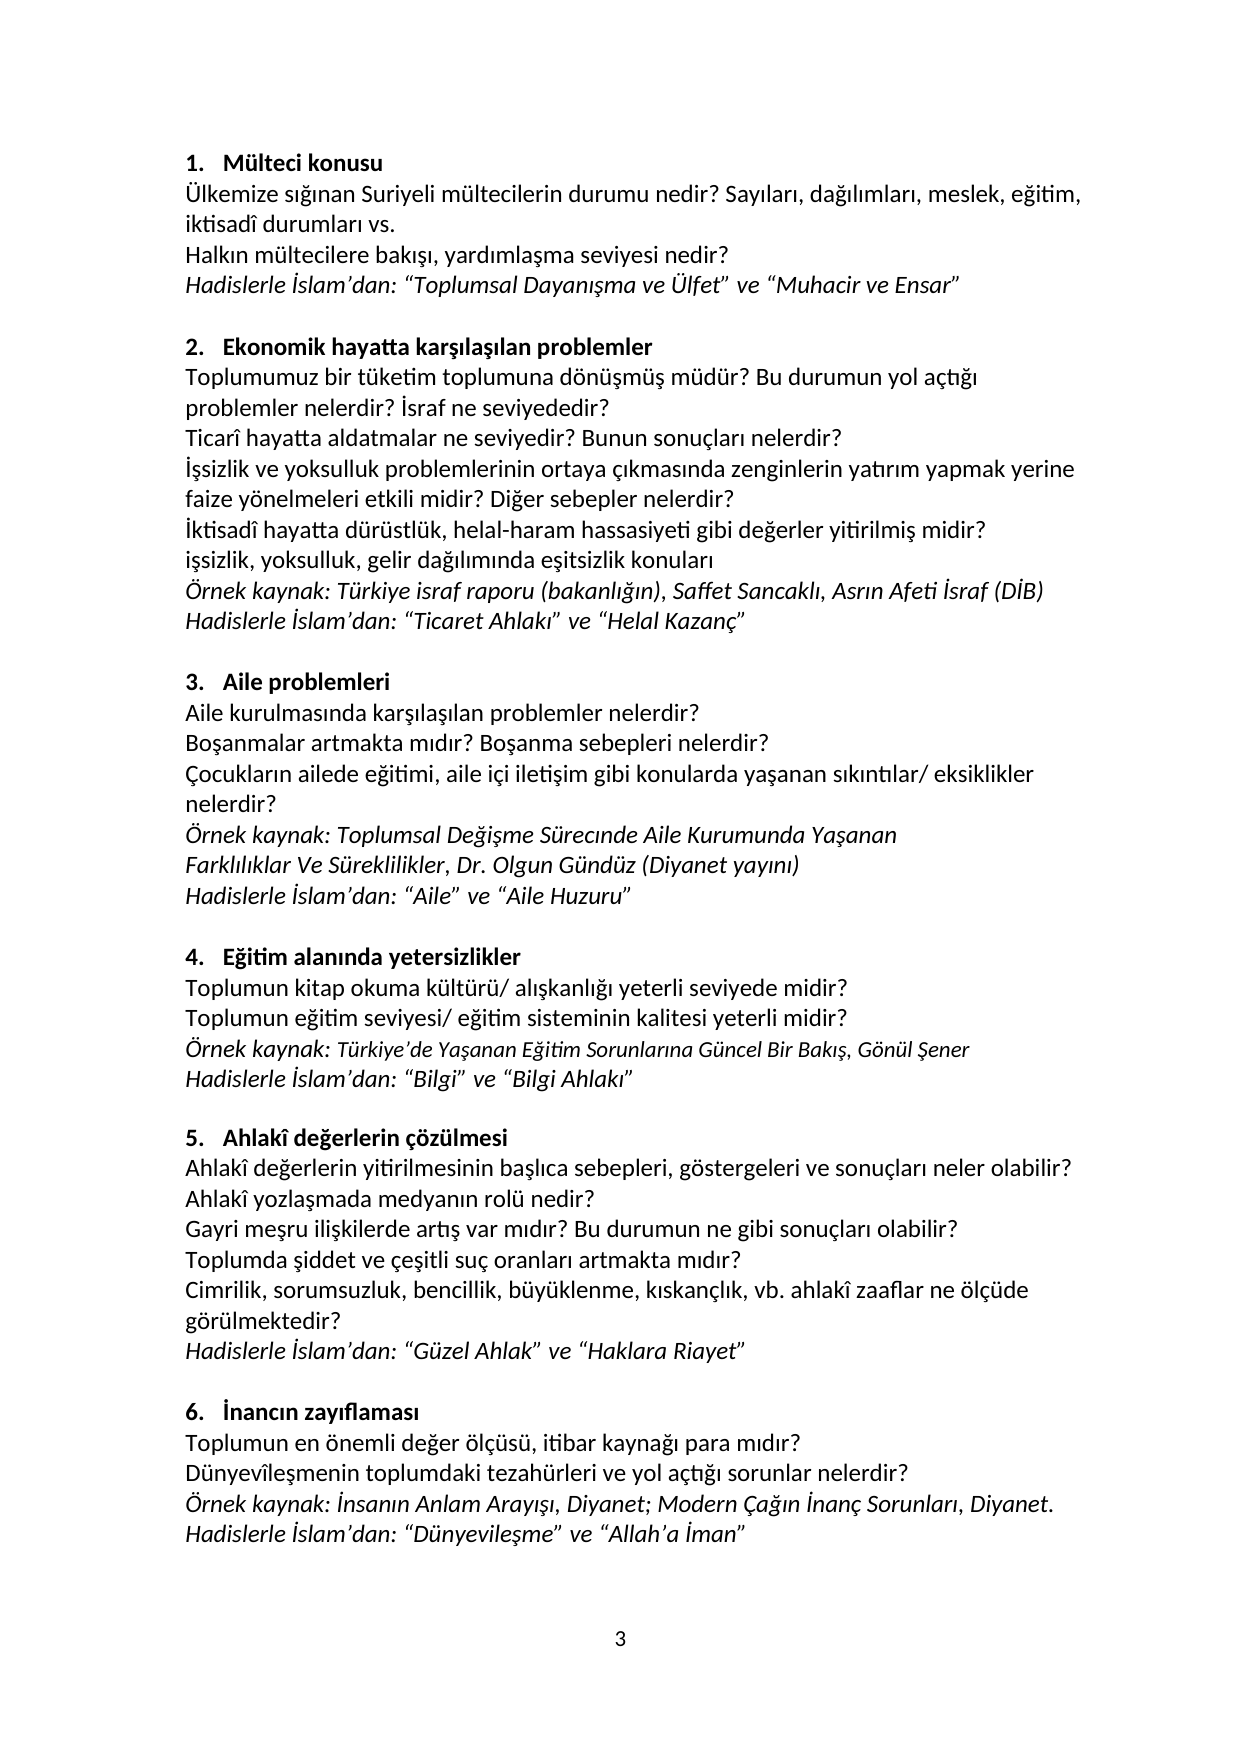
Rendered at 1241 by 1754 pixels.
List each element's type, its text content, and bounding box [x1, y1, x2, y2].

list Mülteci konusu [185, 148, 1093, 178]
list İnancın zayıflaması [185, 1396, 1093, 1427]
text Örnek kaynak: Toplumsal Değişme Sürecınde Aile Kurumunda Yaşanan [185, 819, 1093, 849]
text Cimrilik, sorumsuzluk, bencillik, büyüklenme, kıskançlık, vb. ahlakî zaaflar ne ölçüde görülmektedir? [185, 1274, 1093, 1335]
text Hadislerle İslam’dan: “Toplumsal Dayanışma ve Ülfet” ve “Muhacir ve Ensar” [185, 270, 1093, 300]
text Hadislerle İslam’dan: “Aile” ve “Aile Huzuru” [185, 880, 1093, 911]
text Gayri meşru ilişkilerde artış var mıdır? Bu durumun ne gibi sonuçları olabilir? [185, 1213, 1093, 1244]
text Aile kurulmasında karşılaşılan problemler nelerdir? [185, 697, 1093, 727]
text Toplumun eğitim seviyesi/ eğitim sisteminin kalitesi yeterli midir? [185, 1002, 1093, 1033]
text Farklılıklar Ve Süreklilikler, Dr. Olgun Gündüz (Diyanet yayını) [185, 849, 1093, 880]
text Toplumun en önemli değer ölçüsü, itibar kaynağı para mıdır? [185, 1427, 1093, 1457]
list Aile problemleri [185, 666, 1093, 697]
text Ülkemize sığınan Suriyeli mültecilerin durumu nedir? Sayıları, dağılımları, meslek, eğitim, iktisadî durumları vs. [185, 178, 1093, 239]
text Örnek kaynak: Türkiye israf raporu (bakanlığın), Saffet Sancaklı, Asrın Afeti İsraf (DİB) [185, 575, 1093, 605]
text Toplumda şiddet ve çeşitli suç oranları artmakta mıdır? [185, 1244, 1093, 1274]
text İşsizlik ve yoksulluk problemlerinin ortaya çıkmasında zenginlerin yatırım yapmak yerine faize yönelmeleri etkili midir? Diğer sebepler nelerdir? [185, 453, 1093, 514]
text Örnek kaynak: Türkiye’de Yaşanan Eğitim Sorunlarına Güncel Bir Bakış, Gönül Şener [148, 1033, 1093, 1063]
text Ticarî hayatta aldatmalar ne seviyedir? Bunun sonuçları nelerdir? [185, 422, 1093, 453]
text Ahlakî yozlaşmada medyanın rolü nedir? [185, 1183, 1093, 1213]
text işsizlik, yoksulluk, gelir dağılımında eşitsizlik konuları [185, 544, 1093, 575]
text Toplumun kitap okuma kültürü/ alışkanlığı yeterli seviyede midir? [185, 972, 1093, 1002]
text Hadislerle İslam’dan: “Dünyevileşme” ve “Allah’a İman” [185, 1518, 1093, 1549]
text İktisadî hayatta dürüstlük, helal-haram hassasiyeti gibi değerler yitirilmiş midir? [185, 514, 1093, 544]
list Ahlakî değerlerin çözülmesi [185, 1122, 1093, 1152]
text Dünyevîleşmenin toplumdaki tezahürleri ve yol açtığı sorunlar nelerdir? [185, 1457, 1093, 1488]
text Boşanmalar artmakta mıdır? Boşanma sebepleri nelerdir? [185, 727, 1093, 758]
list Eğitim alanında yetersizlikler [185, 941, 1093, 972]
text Hadislerle İslam’dan: “Bilgi” ve “Bilgi Ahlakı” [185, 1063, 1093, 1094]
text Ahlakî değerlerin yitirilmesinin başlıca sebepleri, göstergeleri ve sonuçları neler olabilir? [185, 1152, 1093, 1183]
text Hadislerle İslam’dan: “Güzel Ahlak” ve “Haklara Riayet” [185, 1335, 1093, 1366]
text Örnek kaynak: İnsanın Anlam Arayışı, Diyanet; Modern Çağın İnanç Sorunları, Diyanet. [185, 1488, 1093, 1518]
list Ekonomik hayatta karşılaşılan problemler [185, 331, 1093, 361]
text Halkın mültecilere bakışı, yardımlaşma seviyesi nedir? [185, 239, 1093, 270]
text Hadislerle İslam’dan: “Ticaret Ahlakı” ve “Helal Kazanç” [185, 605, 1093, 636]
text Toplumumuz bir tüketim toplumuna dönüşmüş müdür? Bu durumun yol açtığı problemler nelerdir? İsraf ne seviyededir? [185, 361, 1093, 422]
text Çocukların ailede eğitimi, aile içi iletişim gibi konularda yaşanan sıkıntılar/ eksiklikler nelerdir? [185, 758, 1093, 819]
